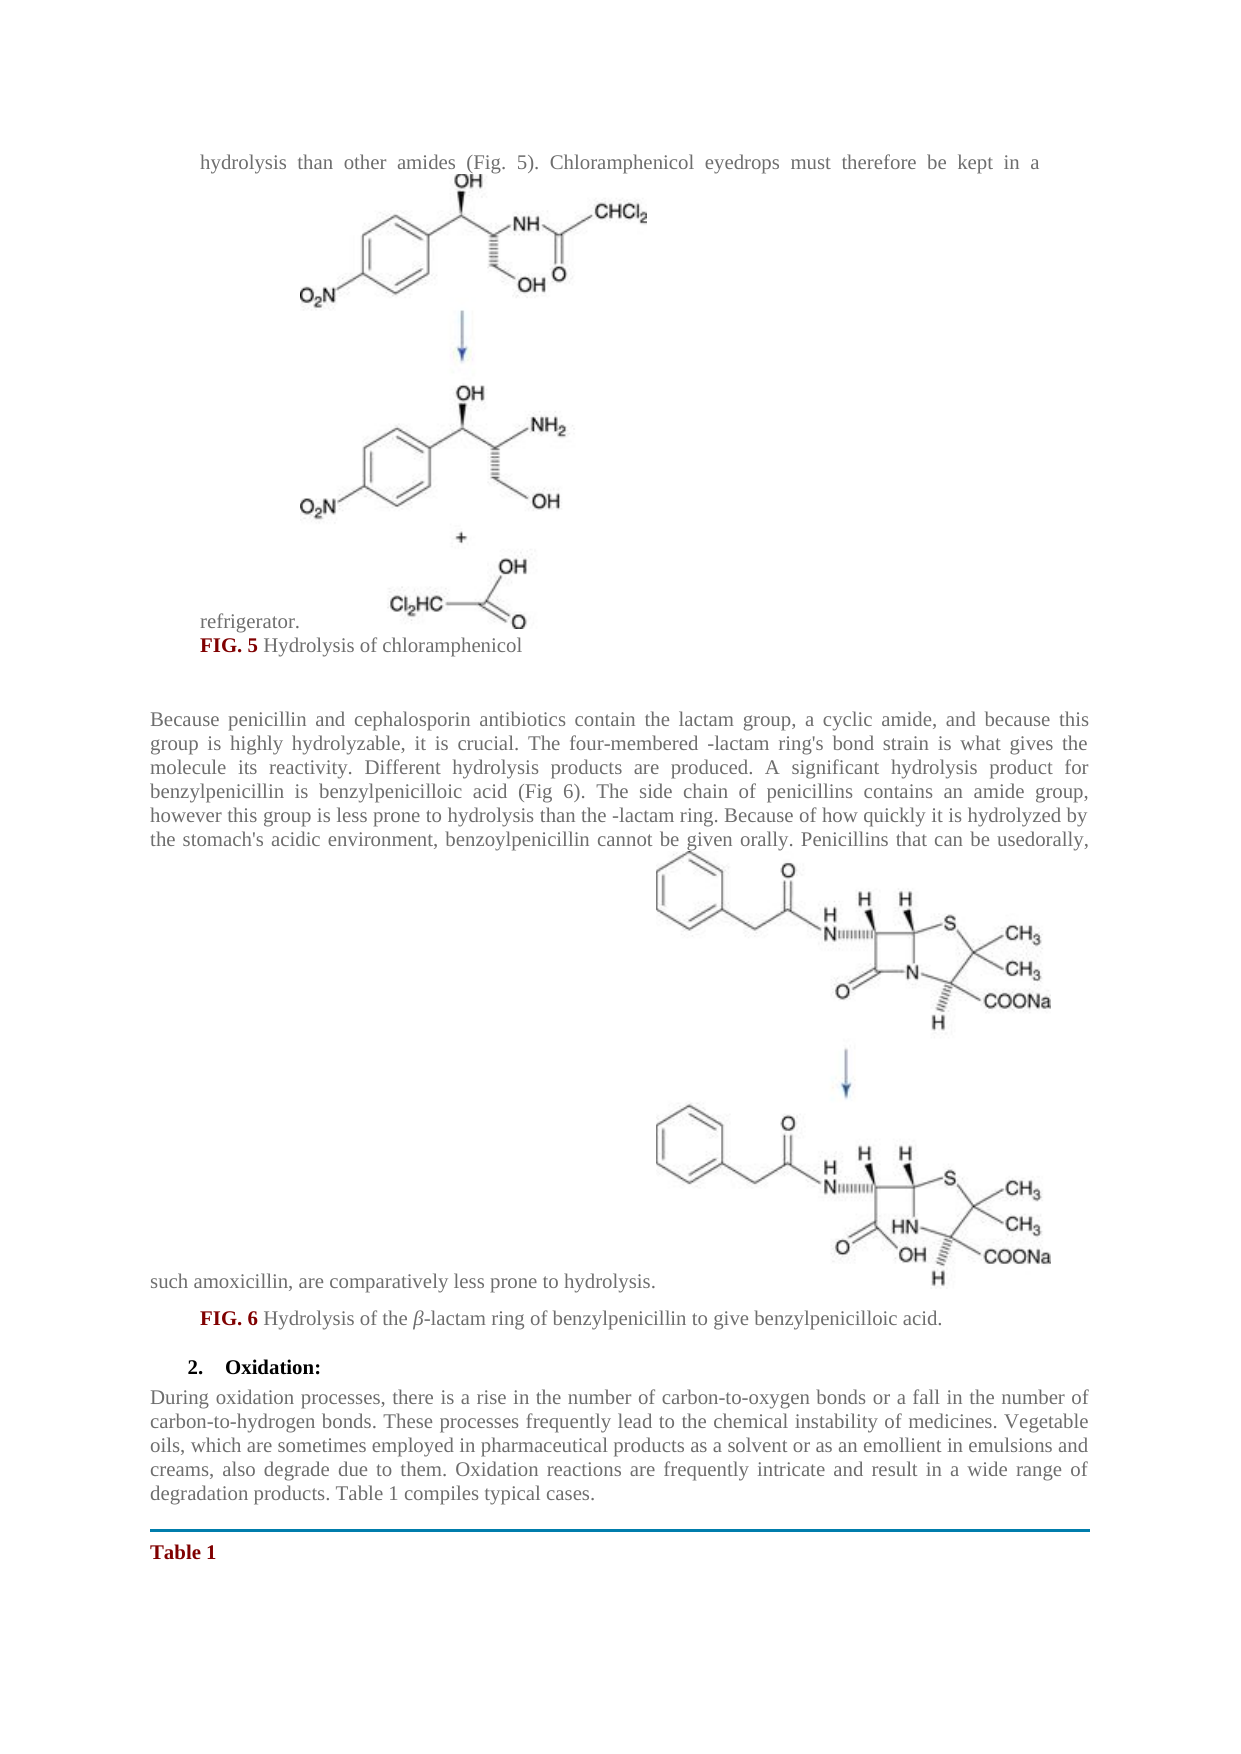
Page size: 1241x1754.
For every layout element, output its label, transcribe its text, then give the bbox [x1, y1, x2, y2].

list Oxidation: [187, 1354, 1090, 1379]
picture [656, 851, 1051, 1289]
text FIG. 6 Hydrolysis of the β-lactam ring of benzylpenicillin to give benzylpenicilloic acid. [200, 1306, 1040, 1329]
text Table 1 [150, 1532, 1090, 1564]
text During oxidation processes, there is a rise in the number of carbon-to-oxygen bonds or a fall in the number of carbon-to-hydrogen bonds. These processes frequently lead to the chemical instability of medicines. Vegetable oils, which are sometimes employed in pharmaceutical products as a solvent or as an emollient in emulsions and creams, also degrade due to them. Oxidation reactions are frequently intricate and result in a wide range of degradation products. Table 1 compiles typical cases. [150, 1385, 1090, 1505]
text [200, 150, 1040, 633]
text FIG. 5 Hydrolysis of chloramphenicol [200, 633, 1040, 657]
picture [300, 174, 647, 629]
